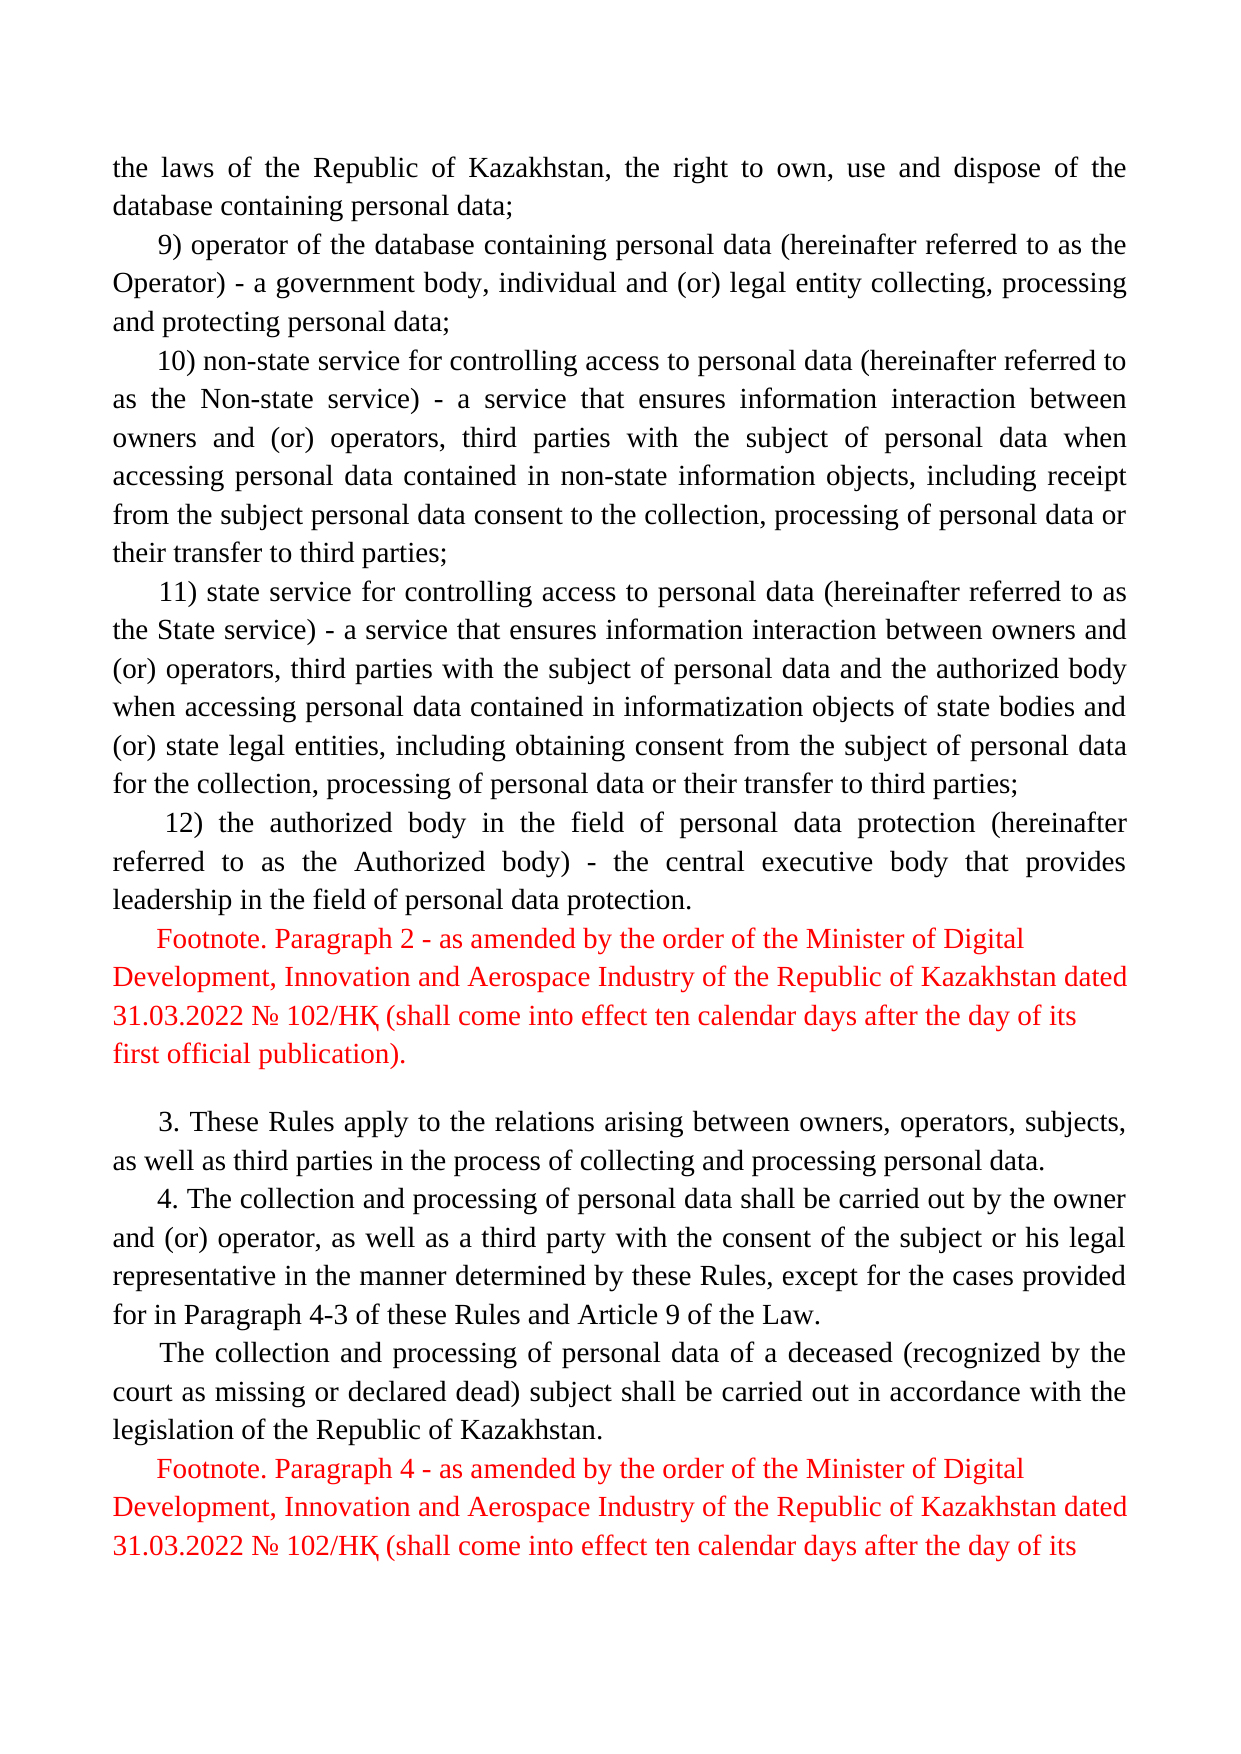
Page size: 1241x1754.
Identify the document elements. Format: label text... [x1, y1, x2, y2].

text 10) non-state service for controlling access to personal data (hereinafter referred to as the Non-state service) - a service that ensures information interaction between owners and (or) operators, third parties with the subject of personal data when accessing personal data contained in non-state information objects, including receipt from the subject personal data consent to the collection, processing of personal data or their transfer to third parties; [112, 343, 1128, 569]
text 11) state service for controlling access to personal data (hereinafter referred to as the State service) - a service that ensures information interaction between owners and (or) operators, third parties with the subject of personal data and the authorized body when accessing personal data contained in informatization objects of state bodies and (or) state legal entities, including obtaining consent from the subject of personal data for the collection, processing of personal data or their transfer to third parties; [112, 574, 1128, 800]
text 4. The collection and processing of personal data shall be carried out by the owner and (or) operator, as well as a third party with the consent of the subject or his legal representative in the manner determined by these Rules, except for the cases provided for in Paragraph 4-3 of these Rules and Article 9 of the Law. [112, 1181, 1128, 1330]
text Footnote. Paragraph 2 - as amended by the order of the Minister of Digital Development, Innovation and Aerospace Industry of the Republic of Kazakhstan dated 31.03.2022 № 102/НҚ (shall come into effect ten calendar days after the day of its first official publication). [112, 921, 1128, 1100]
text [112, 1451, 1128, 1562]
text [112, 150, 1128, 222]
text 9) operator of the database containing personal data (hereinafter referred to as the Operator) - a government body, individual and (or) legal entity collecting, processing and protecting personal data; [112, 227, 1128, 338]
text The collection and processing of personal data of a deceased (recognized by the court as missing or declared dead) subject shall be carried out in accordance with the legislation of the Republic of Kazakhstan. [112, 1335, 1128, 1446]
text 3. These Rules apply to the relations arising between owners, operators, subjects, as well as third parties in the process of collecting and processing personal data. [112, 1104, 1128, 1176]
text 12) the authorized body in the field of personal data protection (hereinafter referred to as the Authorized body) - the central executive body that provides leadership in the field of personal data protection. [112, 805, 1128, 916]
